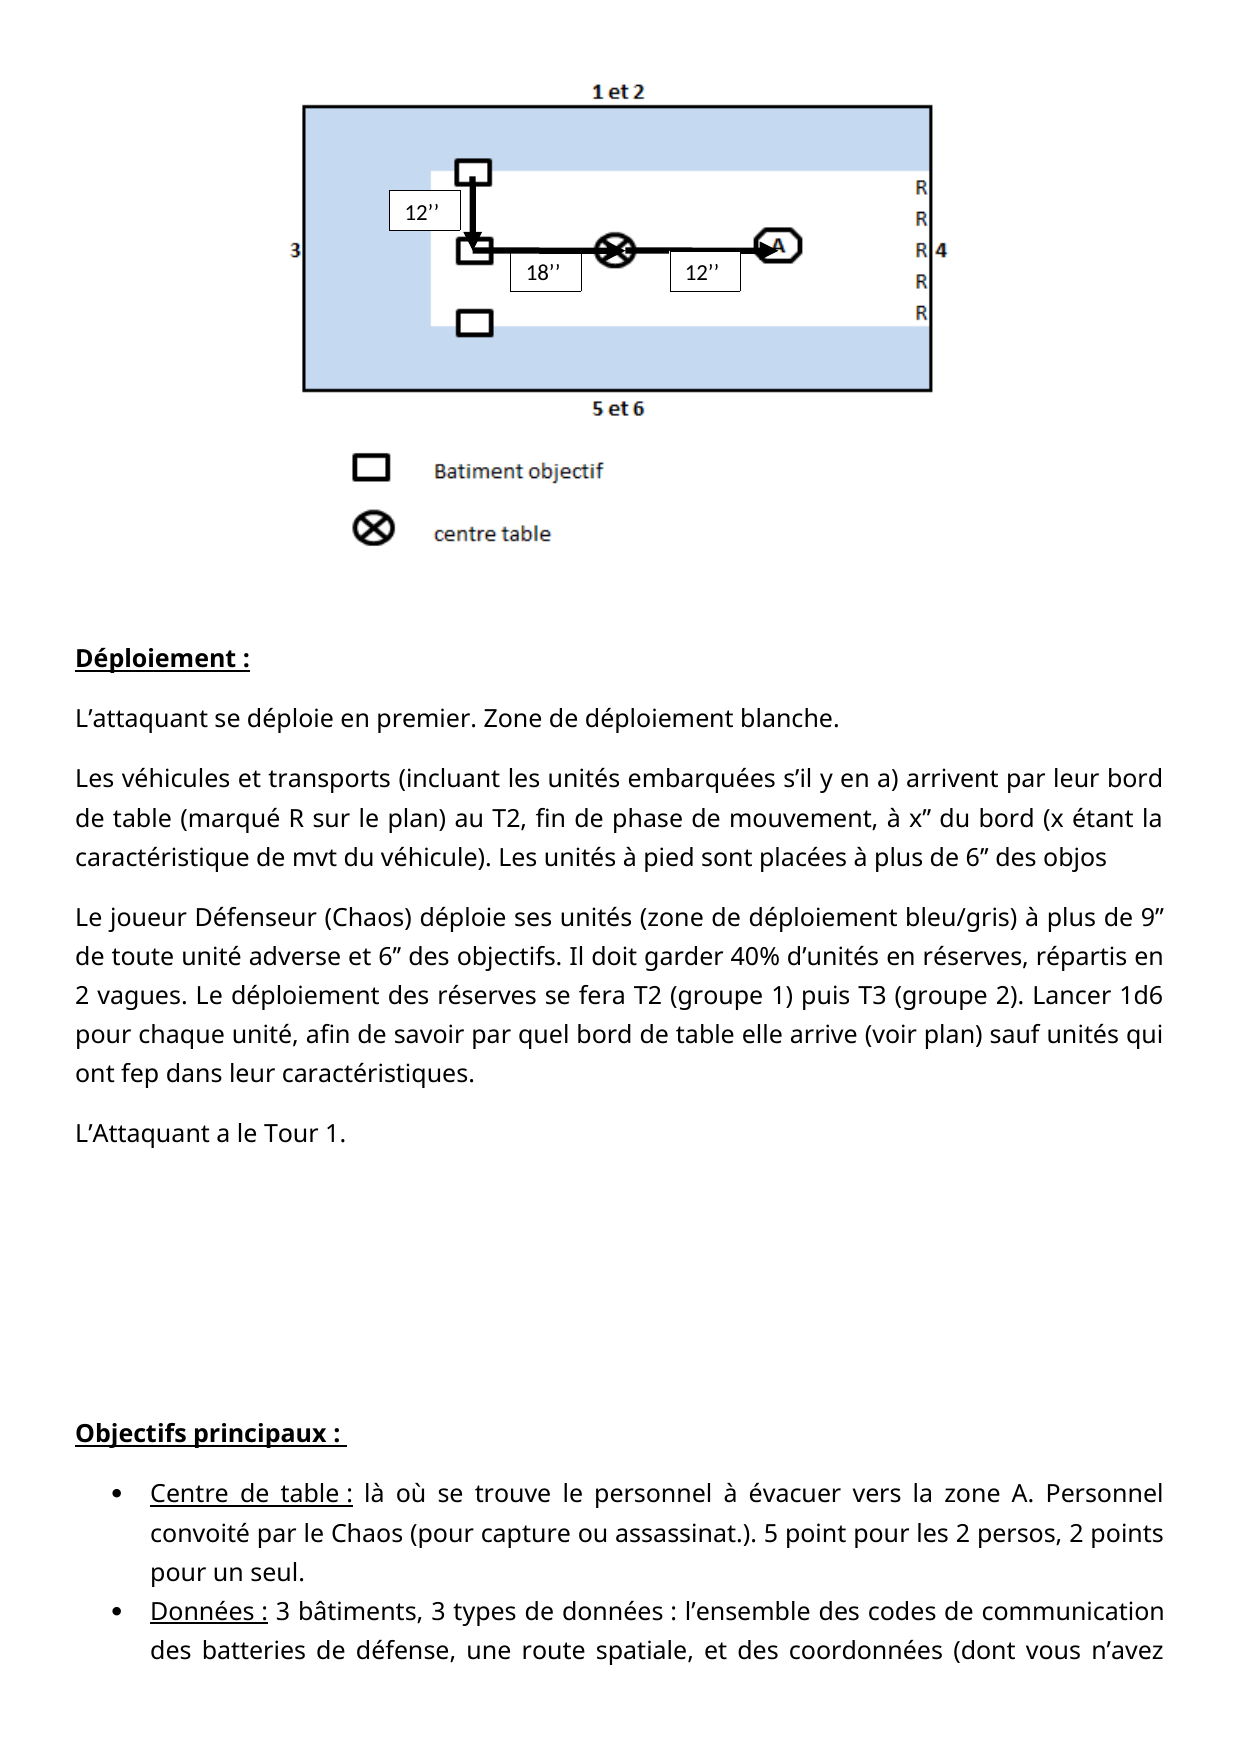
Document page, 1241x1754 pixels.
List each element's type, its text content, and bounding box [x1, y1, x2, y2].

text Objectifs principaux : [75, 1416, 1165, 1450]
list Centre de table : là où se trouve le personnel à évacuer vers la zone A. Personnel convoité par le Chaos (pour capture ou assassinat.). 5 point pour les 2 persos, 2 points pour un seul. [112, 1476, 1165, 1588]
picture [277, 75, 964, 557]
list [112, 1594, 1165, 1667]
text L’Attaquant a le Tour 1. [75, 1116, 1165, 1150]
text Les véhicules et transports (incluant les unités embarquées s’il y en a) arrivent par leur bord de table (marqué R sur le plan) au T2, fin de phase de mouvement, à x’’ du bord (x étant la caractéristique de mvt du véhicule). Les unités à pied sont placées à plus de 6’’ des objos [75, 761, 1165, 873]
text Le joueur Défenseur (Chaos) déploie ses unités (zone de déploiement bleu/gris) à plus de 9’’ de toute unité adverse et 6’’ des objectifs. Il doit garder 40% d’unités en réserves, répartis en 2 vagues. Le déploiement des réserves se fera T2 (groupe 1) puis T3 (groupe 2). Lancer 1d6 pour chaque unité, afin de savoir par quel bord de table elle arrive (voir plan) sauf unités qui ont fep dans leur caractéristiques. [75, 899, 1165, 1090]
text L’attaquant se déploie en premier. Zone de déploiement blanche. [75, 701, 1165, 735]
text Déploiement : [75, 641, 1165, 675]
